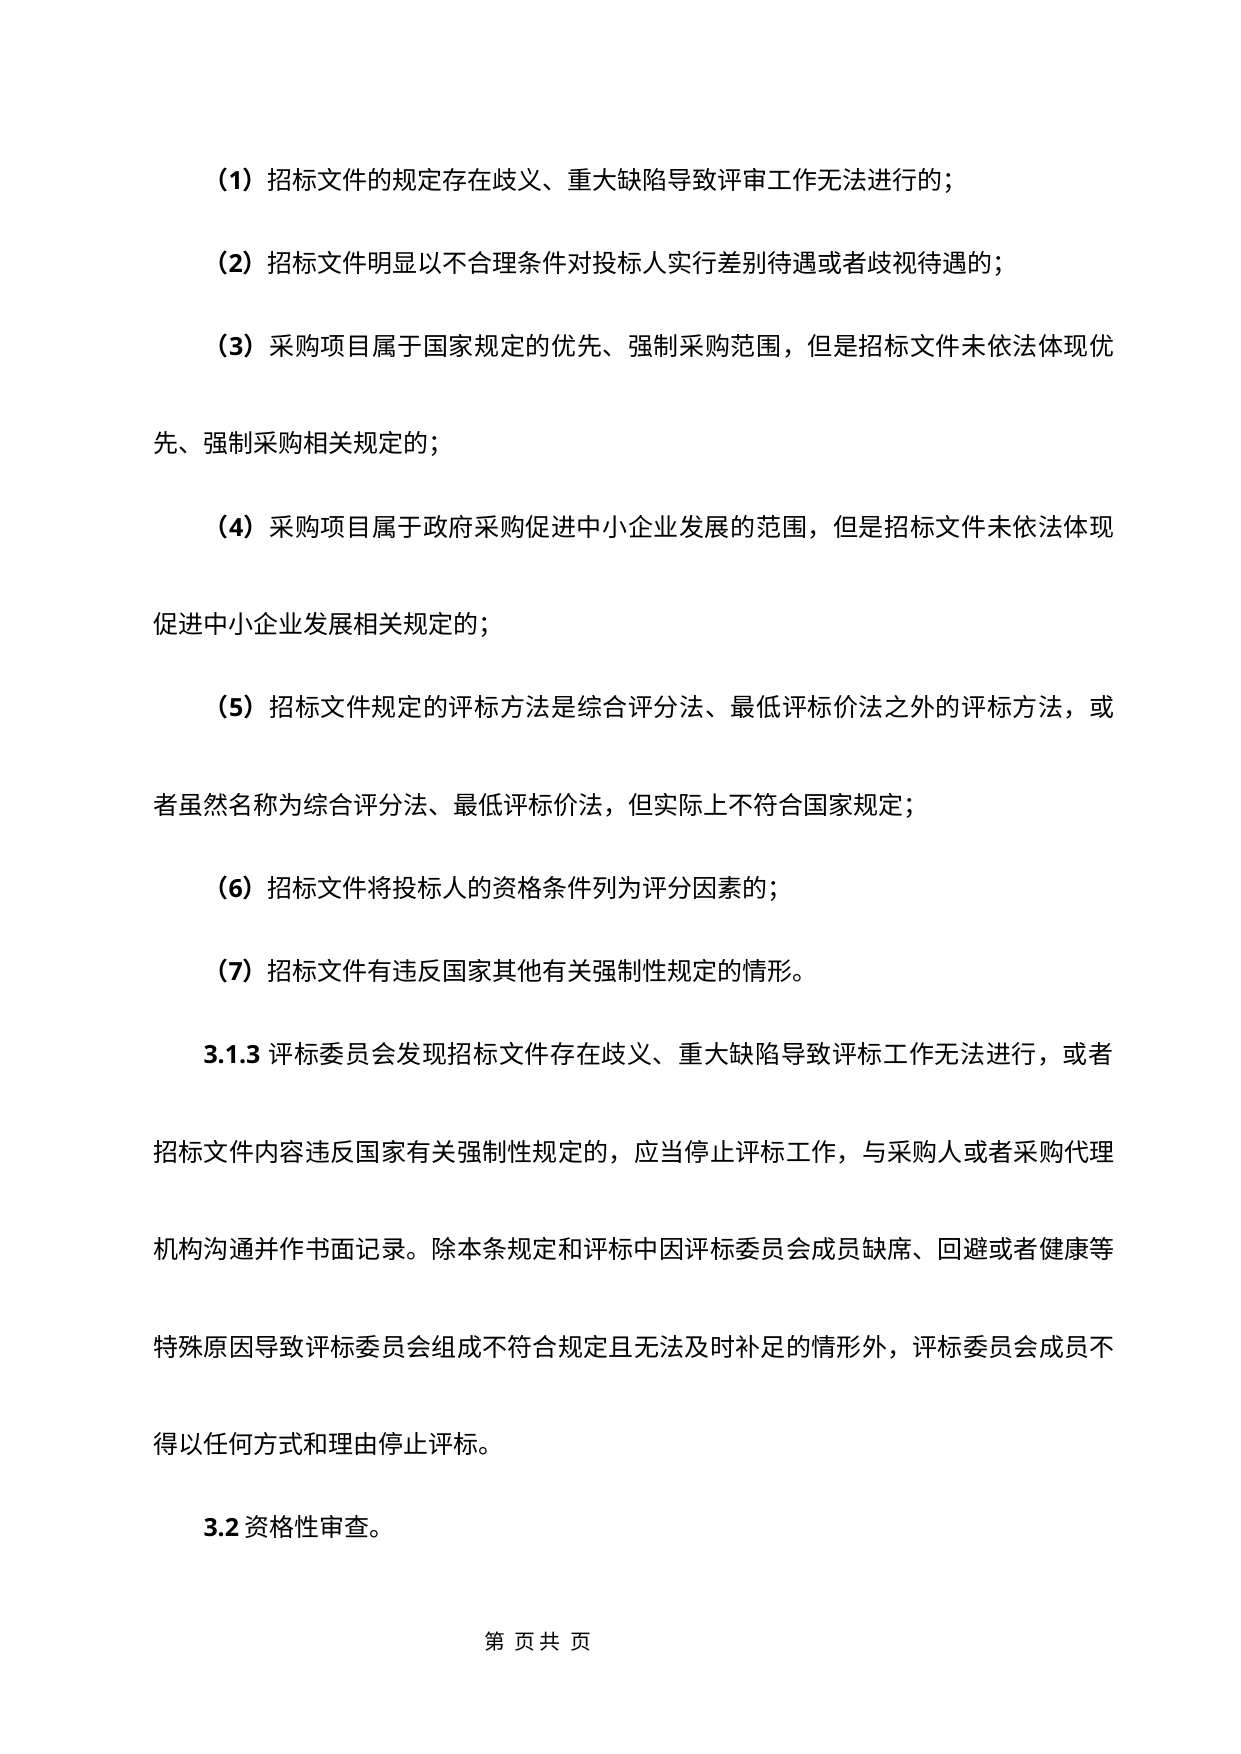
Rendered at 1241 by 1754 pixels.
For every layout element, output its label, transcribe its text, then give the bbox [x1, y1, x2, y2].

text 3.2资格性审查。 [153, 1493, 1116, 1558]
text （5）招标文件规定的评标方法是综合评分法、最低评标价法之外的评标方法，或者虽然名称为综合评分法、最低评标价法，但实际上不符合国家规定； [153, 673, 1116, 836]
text （2）招标文件明显以不合理条件对投标人实行差别待遇或者歧视待遇的； [153, 229, 1116, 294]
text （6）招标文件将投标人的资格条件列为评分因素的； [153, 854, 1116, 919]
text （7）招标文件有违反国家其他有关强制性规定的情形。 [153, 937, 1116, 1002]
text （4）采购项目属于政府采购促进中小企业发展的范围，但是招标文件未依法体现促进中小企业发展相关规定的； [153, 493, 1116, 655]
text （3）采购项目属于国家规定的优先、强制采购范围，但是招标文件未依法体现优先、强制采购相关规定的； [153, 312, 1116, 474]
text （1）招标文件的规定存在歧义、重大缺陷导致评审工作无法进行的； [153, 146, 1116, 211]
text 3.1.3 评标委员会发现招标文件存在歧义、重大缺陷导致评标工作无法进行，或者招标文件内容违反国家有关强制性规定的，应当停止评标工作，与采购人或者采购代理机构沟通并作书面记录。除本条规定和评标中因评标委员会成员缺席、回避或者健康等特殊原因导致评标委员会组成不符合规定且无法及时补足的情形外，评标委员会成员不得以任何方式和理由停止评标。 [153, 1020, 1116, 1475]
